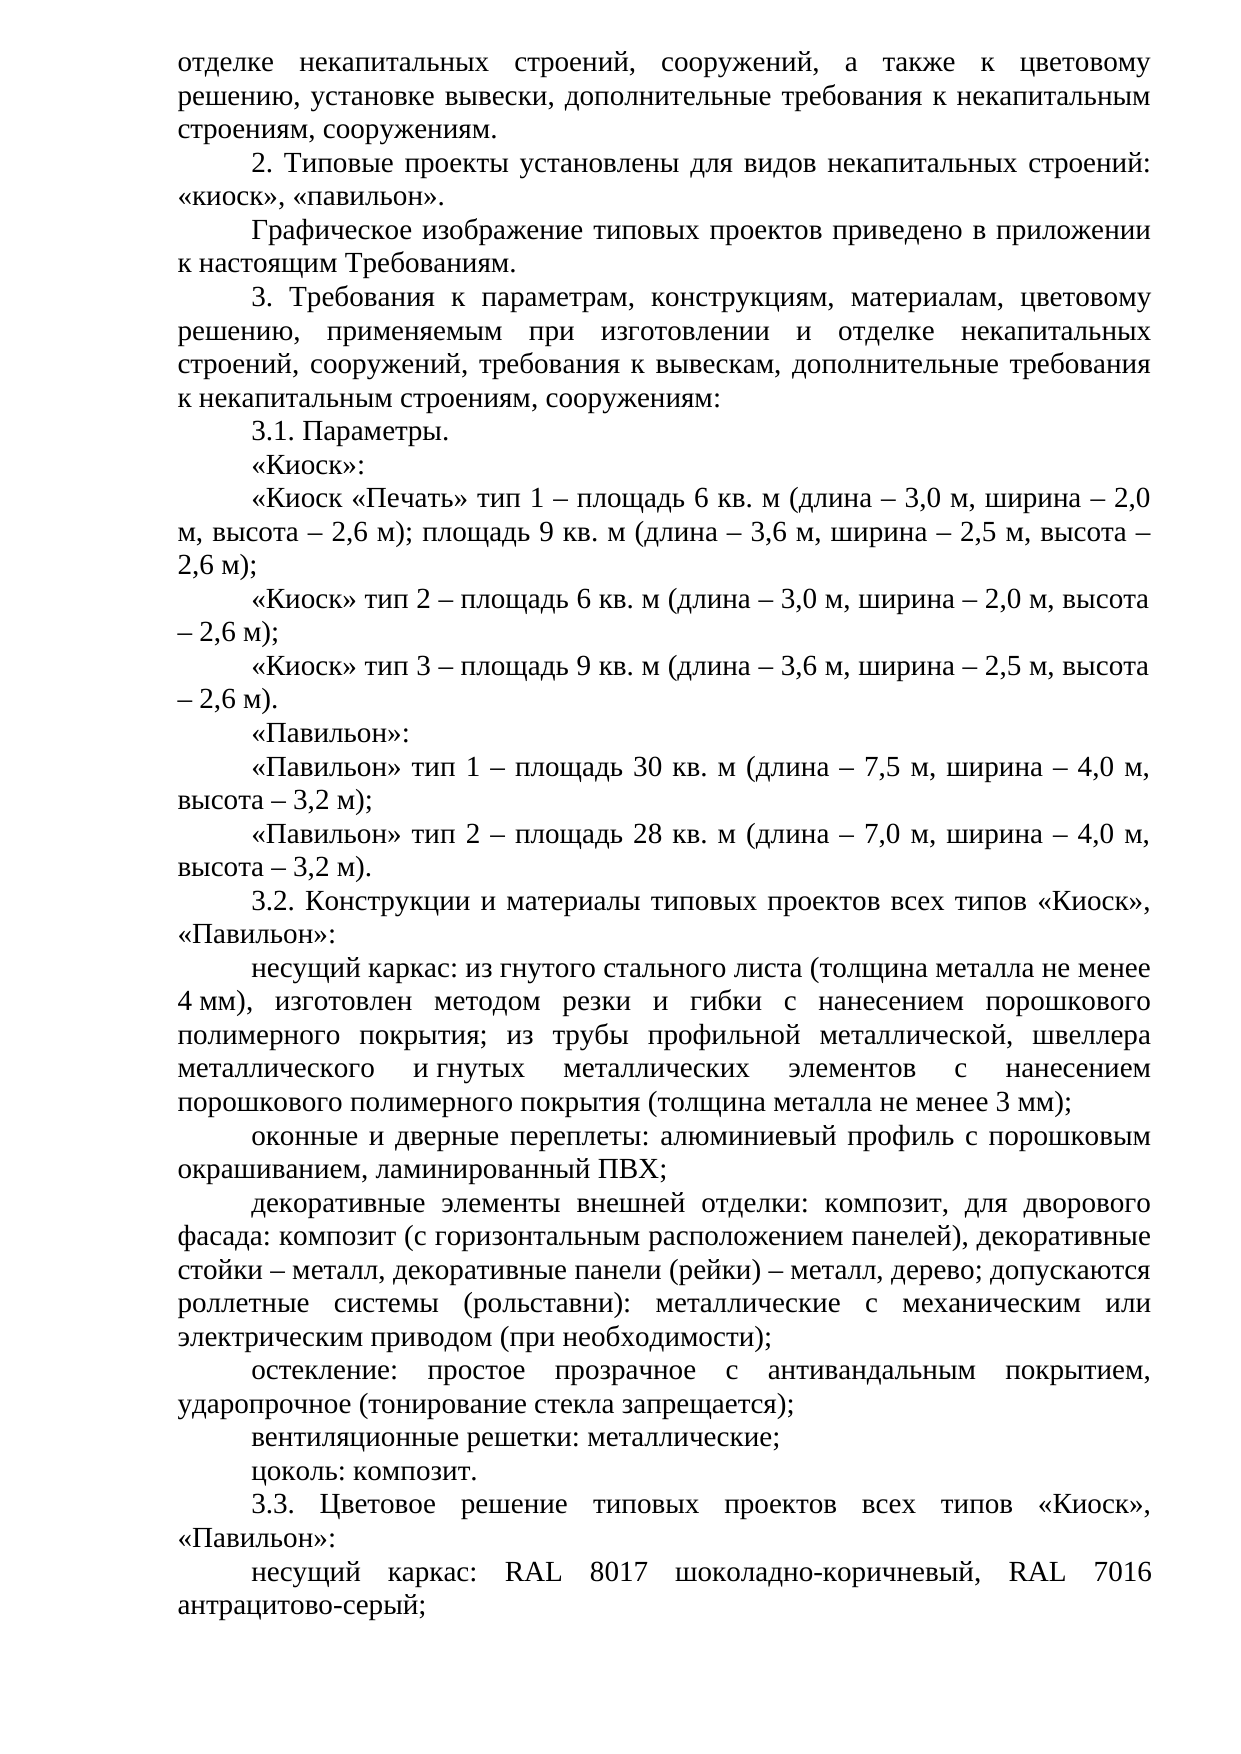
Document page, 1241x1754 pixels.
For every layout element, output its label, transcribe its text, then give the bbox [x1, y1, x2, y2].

text остекление: простое прозрачное с антивандальным покрытием, ударопрочное (тонирование стекла запрещается); [177, 1352, 1152, 1419]
text «Киоск»: [177, 447, 1152, 480]
text несущий каркас: из гнутого стального листа (толщина металла не менее 4 мм), изготовлен методом резки и гибки с нанесением порошкового полимерного покрытия; из трубы профильной металлической, швеллера металлического и гнутых металлических элементов с нанесением порошкового полимерного покрытия (толщина металла не менее 3 мм); [177, 950, 1152, 1118]
text «Павильон» тип 1 – площадь 30 кв. м (длина – 7,5 м, ширина – 4,0 м, высота – 3,2 м); [177, 749, 1152, 816]
text декоративные элементы внешней отделки: композит, для дворового фасада: композит (с горизонтальным расположением панелей), декоративные стойки – металл, декоративные панели (рейки) – металл, дерево; допускаются роллетные системы (рольставни): металлические с механическим или электрическим приводом (при необходимости); [177, 1185, 1152, 1352]
text 2. Типовые проекты установлены для видов некапитальных строений: «киоск», «павильон». [177, 145, 1152, 212]
text оконные и дверные переплеты: алюминиевый профиль с порошковым окрашиванием, ламинированный ПВХ; [177, 1118, 1152, 1185]
text 3.2. Конструкции и материалы типовых проектов всех типов «Киоск», «Павильон»: [177, 883, 1152, 950]
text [177, 44, 1152, 145]
text 3. Требования к параметрам, конструкциям, материалам, цветовому решению, применяемым при изготовлении и отделке некапитальных строений, сооружений, требования к вывескам, дополнительные требования к некапитальным строениям, сооружениям: [177, 279, 1152, 413]
text «Киоск «Печать» тип 1 – площадь 6 кв. м (длина – 3,0 м, ширина – 2,0 м, высота – 2,6 м); площадь 9 кв. м (длина – 3,6 м, ширина – 2,5 м, высота – 2,6 м); [177, 480, 1152, 581]
text вентиляционные решетки: металлические; [177, 1419, 1152, 1453]
text несущий каркас: RAL 8017 шоколадно-коричневый, RAL 7016 антрацитово-серый; [177, 1554, 1152, 1621]
text «Павильон»: [177, 715, 1152, 749]
text 3.1. Параметры. [177, 413, 1152, 447]
text «Павильон» тип 2 – площадь 28 кв. м (длина – 7,0 м, ширина – 4,0 м, высота – 3,2 м). [177, 816, 1152, 883]
text «Киоск» тип 3 – площадь 9 кв. м (длина – 3,6 м, ширина – 2,5 м, высота – 2,6 м). [177, 648, 1152, 715]
text 3.3. Цветовое решение типовых проектов всех типов «Киоск», «Павильон»: [177, 1487, 1152, 1554]
text цоколь: композит. [177, 1453, 1152, 1487]
text Графическое изображение типовых проектов приведено в приложении к настоящим Требованиям. [177, 212, 1152, 279]
text «Киоск» тип 2 – площадь 6 кв. м (длина – 3,0 м, ширина – 2,0 м, высота – 2,6 м); [177, 581, 1152, 648]
